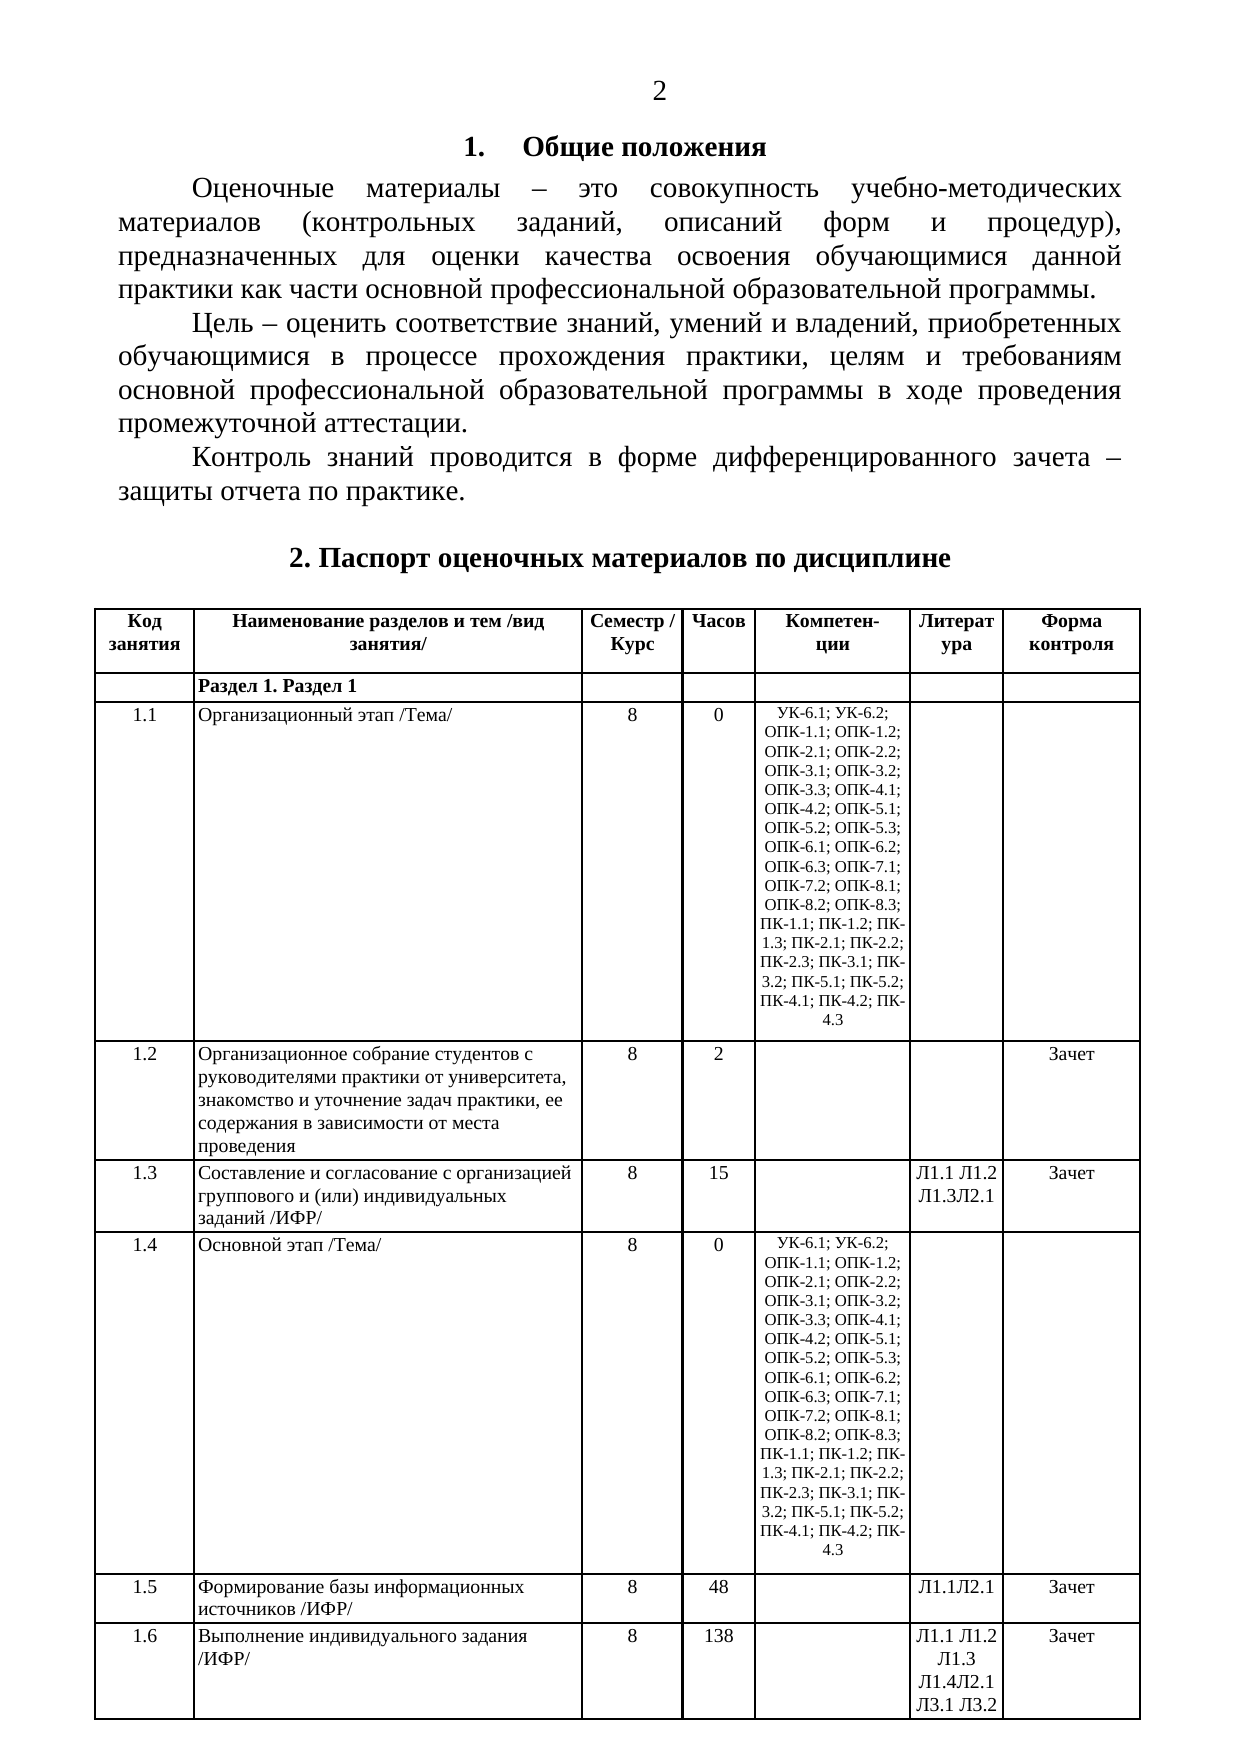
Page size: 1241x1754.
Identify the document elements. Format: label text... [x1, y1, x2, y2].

table_cell Основной этап /Тема/ [195, 1233, 581, 1572]
table_cell [583, 674, 681, 701]
table_cell [1004, 674, 1139, 701]
table_cell 8 [583, 1575, 681, 1622]
table_cell Организационный этап /Тема/ [195, 703, 581, 1040]
list Паспорт оценочных материалов по дисциплине [289, 540, 1134, 574]
table_cell 8 [583, 703, 681, 1040]
table_cell [756, 1042, 909, 1159]
table_cell 15 [684, 1161, 754, 1231]
table_cell 8 [583, 1233, 681, 1572]
table_cell 2 [684, 1042, 754, 1159]
table_cell Зачет [1004, 1161, 1139, 1231]
table_header Наименование разделов и тем /вид занятия/ [195, 610, 581, 672]
table_header Семестр / Курс [583, 610, 681, 672]
table_header Часов [684, 610, 754, 672]
table_header Компетен- ции [756, 610, 909, 672]
table_cell [911, 674, 1002, 701]
table_cell 138 [684, 1624, 754, 1718]
table_cell 0 [684, 703, 754, 1040]
table_header Литература [911, 610, 1002, 672]
table_cell 48 [684, 1575, 754, 1622]
table_cell 1.2 [96, 1042, 193, 1159]
table_cell 1.6 [96, 1624, 193, 1718]
table_cell [1004, 703, 1139, 1040]
table_cell [1004, 1233, 1139, 1572]
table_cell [756, 1233, 909, 1572]
list Общие положения [96, 129, 1134, 163]
table_header Код занятия [96, 610, 193, 672]
text Контроль знаний проводится в форме дифференцированного зачета – защиты отчета по практике. [118, 439, 1122, 506]
table_cell Л1.1Л2.1 [911, 1575, 1002, 1622]
table_cell 1.3 [96, 1161, 193, 1231]
table_cell [756, 1624, 909, 1718]
table_cell Зачет [1004, 1624, 1139, 1718]
table_cell Раздел 1. Раздел 1 [195, 674, 581, 701]
table_cell [96, 674, 193, 701]
table_cell 1.4 [96, 1233, 193, 1572]
table_cell Л1.1 Л1.2 Л1.3 Л1.4Л2.1Л3.1 Л3.2 [911, 1624, 1002, 1718]
table_cell [756, 1161, 909, 1231]
table_cell [911, 1042, 1002, 1159]
table_cell Зачет [1004, 1042, 1139, 1159]
table_cell [756, 674, 909, 701]
table_cell [911, 1233, 1002, 1572]
table_cell 8 [583, 1161, 681, 1231]
text Цель – оценить соответствие знаний, умений и владений, приобретенных обучающимися в процессе прохождения практики, целям и требованиям основной профессиональной образовательной программы в ходе проведения промежуточной аттестации. [118, 305, 1123, 439]
table_cell Организационное собрание студентов с руководителями практики от университета, знакомство и уточнение задач практики, ее содержания в зависимости от места проведения практики /Кнс/ [195, 1042, 581, 1159]
table_cell Выполнение индивидуального задания /ИФР/ [195, 1624, 581, 1718]
table_cell Л1.1 Л1.2 Л1.3Л2.1 [911, 1161, 1002, 1231]
table_cell 1.5 [96, 1575, 193, 1622]
table_cell Зачет [1004, 1575, 1139, 1622]
table_cell [911, 703, 1002, 1040]
table_cell Составление и согласование с организацией группового и (или) индивидуальных заданий /ИФР/ [195, 1161, 581, 1231]
table_header Форма контроля [1004, 610, 1139, 672]
table_cell [756, 1575, 909, 1622]
table_cell 0 [684, 1233, 754, 1572]
text Оценочные материалы – это совокупность учебно-методических материалов (контрольных заданий, описаний форм и процедур), предназначенных для оценки качества освоения обучающимися данной практики как части основной профессиональной образовательной программы. [118, 171, 1122, 305]
table_cell Формирование базы информационных источников /ИФР/ [195, 1575, 581, 1622]
table_cell 1.1 [96, 703, 193, 1040]
table_cell [684, 674, 754, 701]
table_cell 8 [583, 1624, 681, 1718]
table_cell 8 [583, 1042, 681, 1159]
